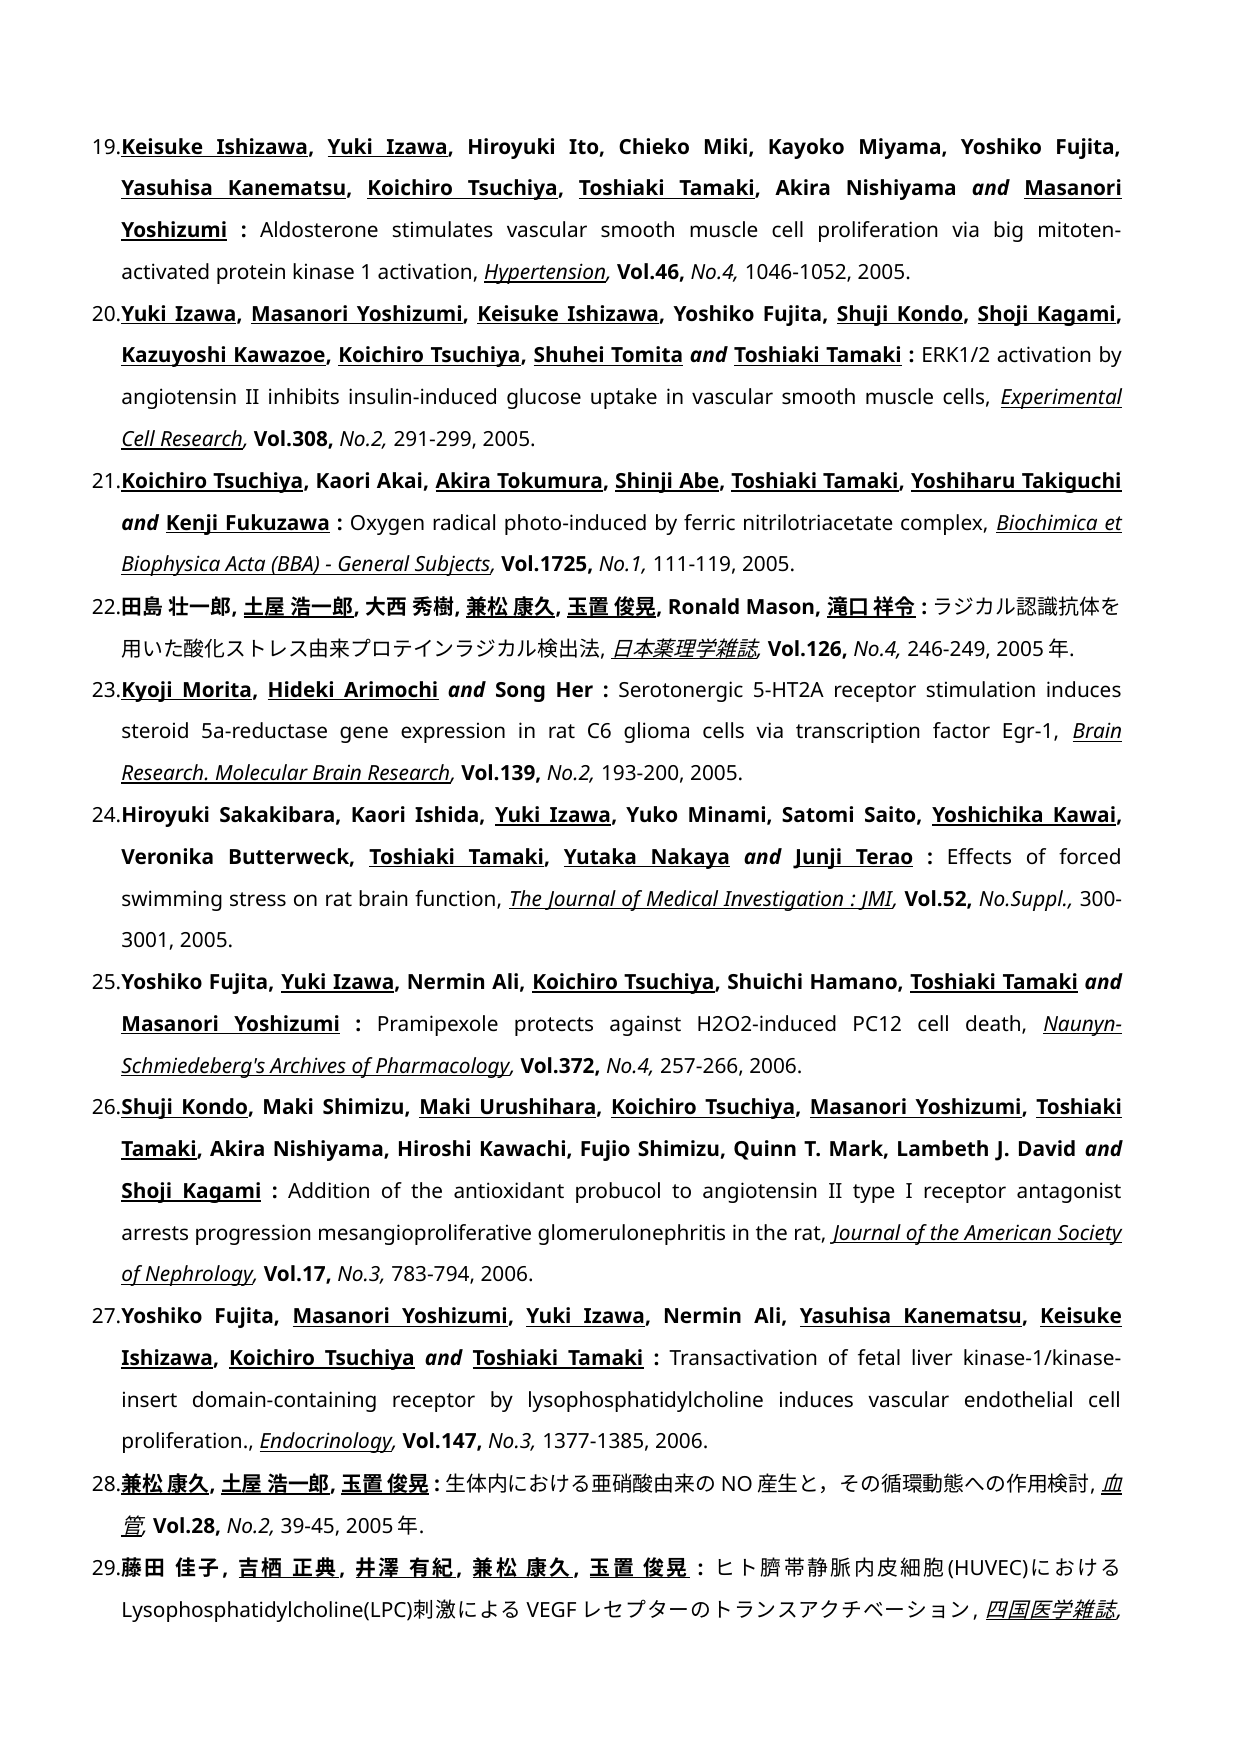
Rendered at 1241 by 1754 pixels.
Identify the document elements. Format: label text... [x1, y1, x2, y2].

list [92, 1545, 1122, 1629]
list 田島 壮一郎, 土屋 浩一郎, 大西 秀樹, 兼松 康久, 玉置 俊晃, Ronald Mason, 滝口 祥令 : ラジカル認識抗体を用いた酸化ストレス由来プロテインラジカル検出法, 日本薬理学雑誌, Vol.126, No.4, 246-249, 2005年. [92, 584, 1122, 668]
list Yoshiko Fujita, Masanori Yoshizumi, Yuki Izawa, Nermin Ali, Yasuhisa Kanematsu, Keisuke Ishizawa, Koichiro Tsuchiya and Toshiaki Tamaki : Transactivation of fetal liver kinase-1/kinase-insert domain-containing receptor by lysophosphatidylcholine induces vascular endothelial cell proliferation., Endocrinology, Vol.147, No.3, 1377-1385, 2006. [92, 1295, 1122, 1462]
list 兼松 康久, 土屋 浩一郎, 玉置 俊晃 : 生体内における亜硝酸由来のNO産生と，その循環動態への作用検討, 血管, Vol.28, No.2, 39-45, 2005年. [92, 1462, 1122, 1545]
list Yoshiko Fujita, Yuki Izawa, Nermin Ali, Koichiro Tsuchiya, Shuichi Hamano, Toshiaki Tamaki and Masanori Yoshizumi : Pramipexole protects against H2O2-induced PC12 cell death, Naunyn-Schmiedeberg's Archives of Pharmacology, Vol.372, No.4, 257-266, 2006. [92, 961, 1122, 1086]
list Hiroyuki Sakakibara, Kaori Ishida, Yuki Izawa, Yuko Minami, Satomi Saito, Yoshichika Kawai, Veronika Butterweck, Toshiaki Tamaki, Yutaka Nakaya and Junji Terao : Effects of forced swimming stress on rat brain function, The Journal of Medical Investigation : JMI, Vol.52, No.Suppl., 300-3001, 2005. [92, 793, 1122, 961]
list Kyoji Morita, Hideki Arimochi and Song Her : Serotonergic 5-HT2A receptor stimulation induces steroid 5a-reductase gene expression in rat C6 glioma cells via transcription factor Egr-1, Brain Research. Molecular Brain Research, Vol.139, No.2, 193-200, 2005. [92, 668, 1122, 793]
list Keisuke Ishizawa, Yuki Izawa, Hiroyuki Ito, Chieko Miki, Kayoko Miyama, Yoshiko Fujita, Yasuhisa Kanematsu, Koichiro Tsuchiya, Toshiaki Tamaki, Akira Nishiyama and Masanori Yoshizumi : Aldosterone stimulates vascular smooth muscle cell proliferation via big mitoten-activated protein kinase 1 activation, Hypertension, Vol.46, No.4, 1046-1052, 2005. [92, 125, 1122, 292]
list Shuji Kondo, Maki Shimizu, Maki Urushihara, Koichiro Tsuchiya, Masanori Yoshizumi, Toshiaki Tamaki, Akira Nishiyama, Hiroshi Kawachi, Fujio Shimizu, Quinn T. Mark, Lambeth J. David and Shoji Kagami : Addition of the antioxidant probucol to angiotensin II type I receptor antagonist arrests progression mesangioproliferative glomerulonephritis in the rat, Journal of the American Society of Nephrology, Vol.17, No.3, 783-794, 2006. [92, 1086, 1122, 1295]
list Yuki Izawa, Masanori Yoshizumi, Keisuke Ishizawa, Yoshiko Fujita, Shuji Kondo, Shoji Kagami, Kazuyoshi Kawazoe, Koichiro Tsuchiya, Shuhei Tomita and Toshiaki Tamaki : ERK1/2 activation by angiotensin II inhibits insulin-induced glucose uptake in vascular smooth muscle cells, Experimental Cell Research, Vol.308, No.2, 291-299, 2005. [92, 292, 1122, 459]
list Koichiro Tsuchiya, Kaori Akai, Akira Tokumura, Shinji Abe, Toshiaki Tamaki, Yoshiharu Takiguchi and Kenji Fukuzawa : Oxygen radical photo-induced by ferric nitrilotriacetate complex, Biochimica et Biophysica Acta (BBA) - General Subjects, Vol.1725, No.1, 111-119, 2005. [92, 459, 1122, 584]
